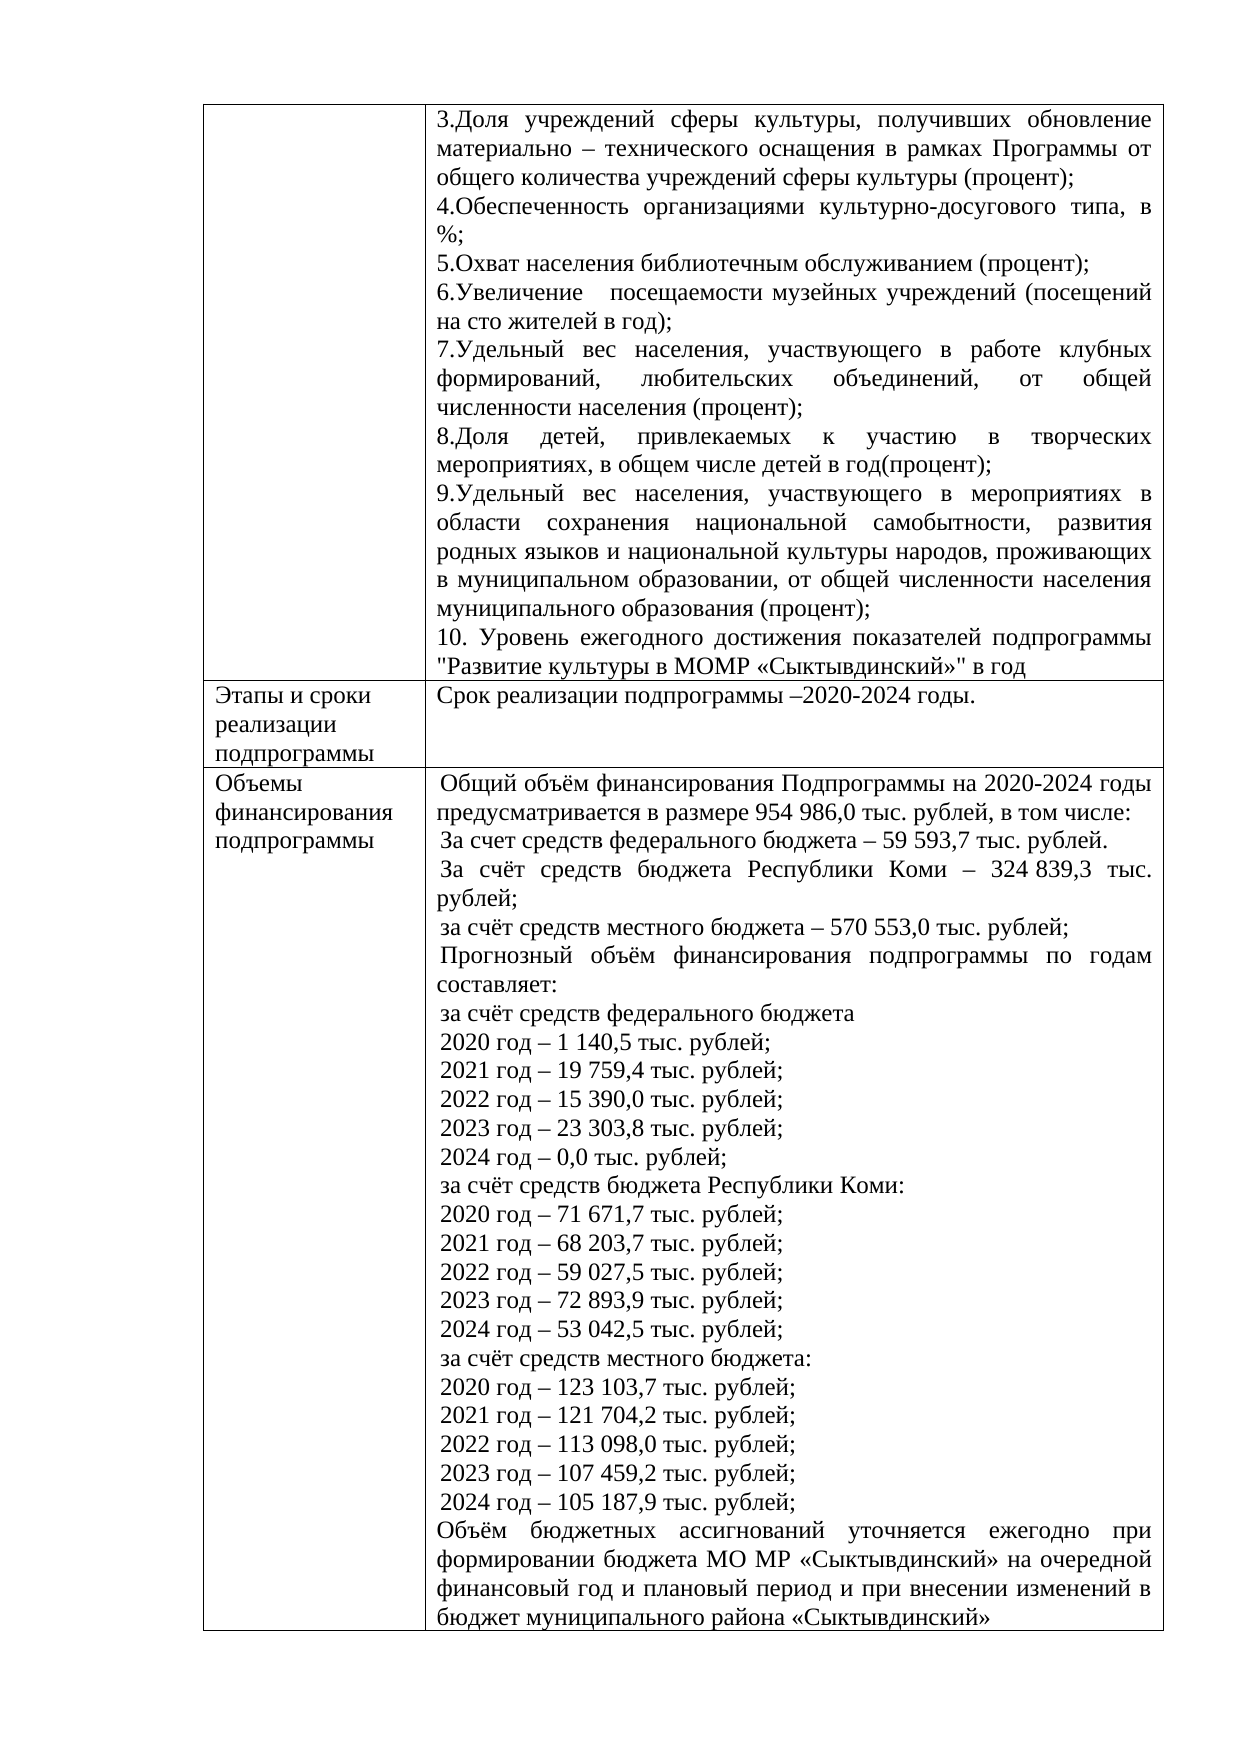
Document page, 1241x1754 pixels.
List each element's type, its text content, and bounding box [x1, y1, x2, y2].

table_cell Общий объём финансирования Подпрограммы на 2020-2024 годы предусматривается в размере 954 986,0 тыс. рублей, в том числе: За счет средств федерального бюджета – 59 593,7 тыс. рублей. За счёт средств бюджета Республики Коми – 324 839,3 тыс. рублей; за счёт средств местного бюджета – 570 553,0 тыс. рублей; Прогнозный объём финансирования подпрограммы по годам составляет: за счёт средств федерального бюджета 2020 год – 1 140,5 тыс. рублей; 2021 год – 19 759,4 тыс. рублей; 2022 год – 15 390,0 тыс. рублей; 2023 год – 23 303,8 тыс. рублей; 2024 год – 0,0 тыс. рублей; за счёт средств бюджета Республики Коми: 2020 год – 71 671,7 тыс. рублей; 2021 год – 68 203,7 тыс. рублей; 2022 год – 59 027,5 тыс. рублей; 2023 год – 72 893,9 тыс. рублей; 2024 год – 53 042,5 тыс. рублей; за счёт средств местного бюджета: 2020 год – 123 103,7 тыс. рублей; 2021 год – 121 704,2 тыс. рублей; 2022 год – 113 098,0 тыс. рублей; 2023 год – 107 459,2 тыс. рублей; 2024 год – 105 187,9 тыс. рублей; Объём бюджетных ассигнований уточняется ежегодно при формировании бюджета МО МР «Сыктывдинский» на очередной финансовый год и плановый период и при внесении изменений в бюджет муниципального района «Сыктывдинский» [426, 768, 1163, 1630]
table_cell Этапы и сроки реализации подпрограммы [204, 681, 425, 767]
table_cell Объемы финансирования подпрограммы [204, 768, 425, 1630]
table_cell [204, 105, 425, 679]
table_cell Срок реализации подпрограммы –2020-2024 годы. [426, 681, 1163, 767]
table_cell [426, 105, 1163, 679]
